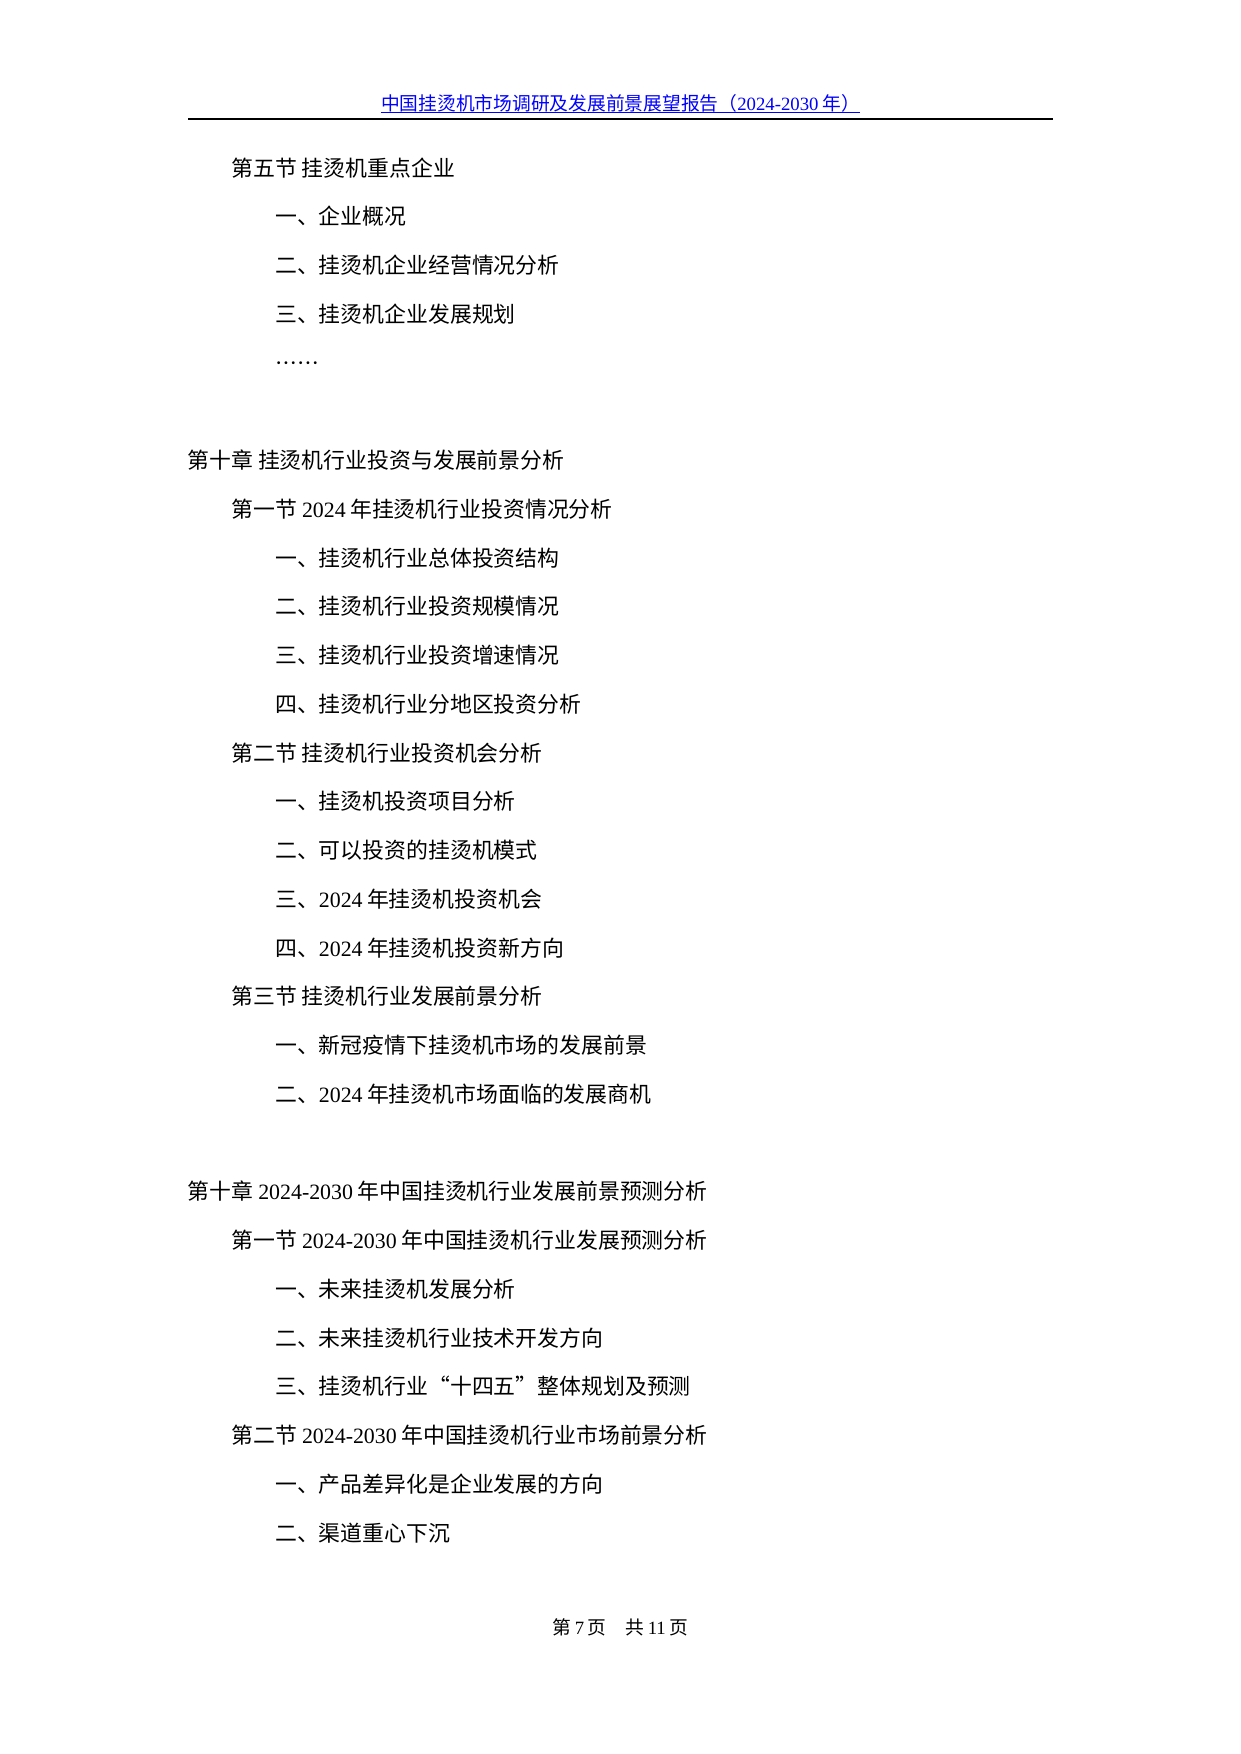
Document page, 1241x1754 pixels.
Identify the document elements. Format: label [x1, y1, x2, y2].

text [187, 150, 1053, 1548]
